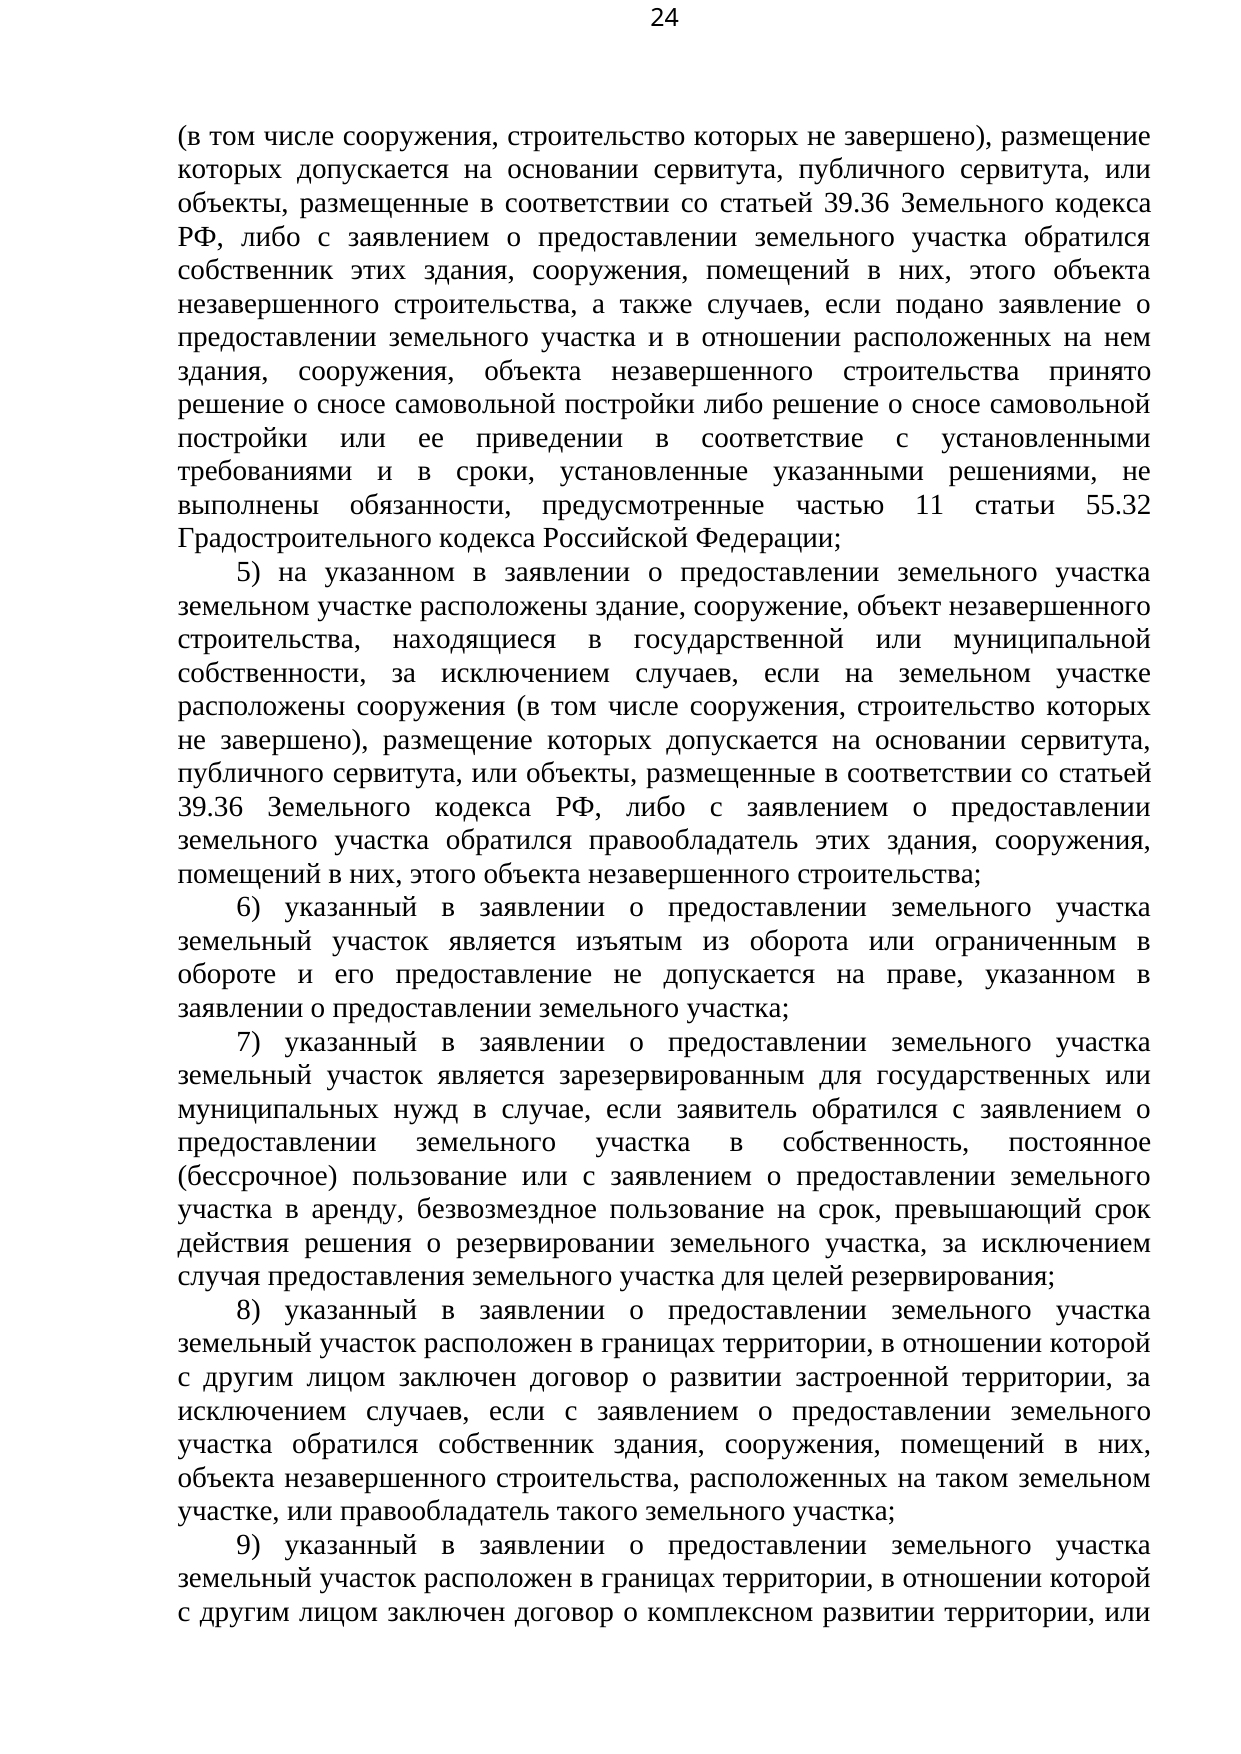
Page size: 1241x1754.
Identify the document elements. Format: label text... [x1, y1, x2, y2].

text 8) указанный в заявлении о предоставлении земельного участка земельный участок расположен в границах территории, в отношении которой с другим лицом заключен договор о развитии застроенной территории, за исключением случаев, если с заявлением о предоставлении земельного участка обратился собственник здания, сооружения, помещений в них, объекта незавершенного строительства, расположенных на таком земельном участке, или правообладатель такого земельного участка; [177, 1292, 1152, 1527]
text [177, 118, 1152, 554]
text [177, 1527, 1152, 1627]
text 5) на указанном в заявлении о предоставлении земельного участка земельном участке расположены здание, сооружение, объект незавершенного строительства, находящиеся в государственной или муниципальной собственности, за исключением случаев, если на земельном участке расположены сооружения (в том числе сооружения, строительство которых не завершено), размещение которых допускается на основании сервитута, публичного сервитута, или объекты, размещенные в соответствии со статьей 39.36 Земельного кодекса РФ, либо с заявлением о предоставлении земельного участка обратился правообладатель этих здания, сооружения, помещений в них, этого объекта незавершенного строительства; [177, 554, 1152, 889]
text 7) указанный в заявлении о предоставлении земельного участка земельный участок является зарезервированным для государственных или муниципальных нужд в случае, если заявитель обратился с заявлением о предоставлении земельного участка в собственность, постоянное (бессрочное) пользование или с заявлением о предоставлении земельного участка в аренду, безвозмездное пользование на срок, превышающий срок действия решения о резервировании земельного участка, за исключением случая предоставления земельного участка для целей резервирования; [177, 1024, 1152, 1292]
text 6) указанный в заявлении о предоставлении земельного участка земельный участок является изъятым из оборота или ограниченным в обороте и его предоставление не допускается на праве, указанном в заявлении о предоставлении земельного участка; [177, 889, 1152, 1024]
